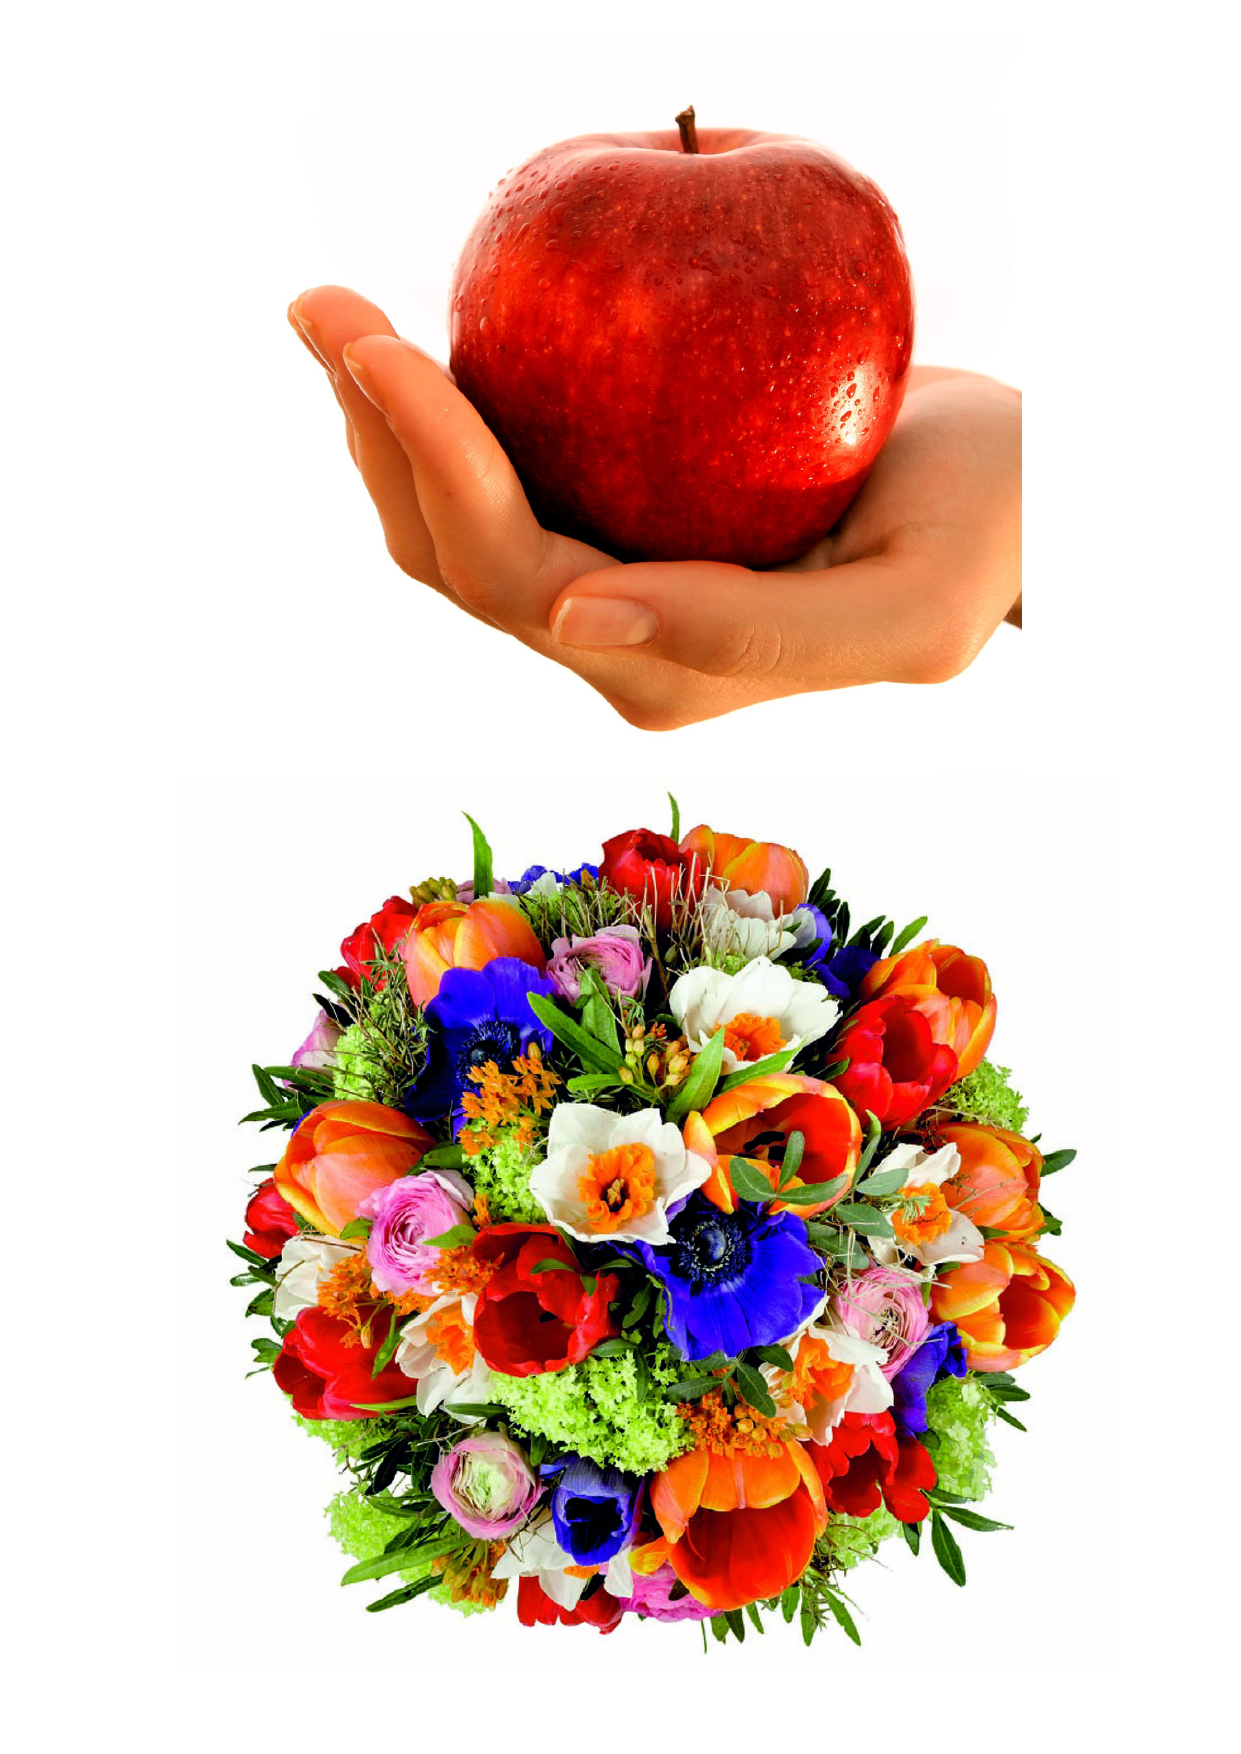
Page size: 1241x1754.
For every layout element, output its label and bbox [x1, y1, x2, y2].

picture [179, 31, 1120, 1669]
